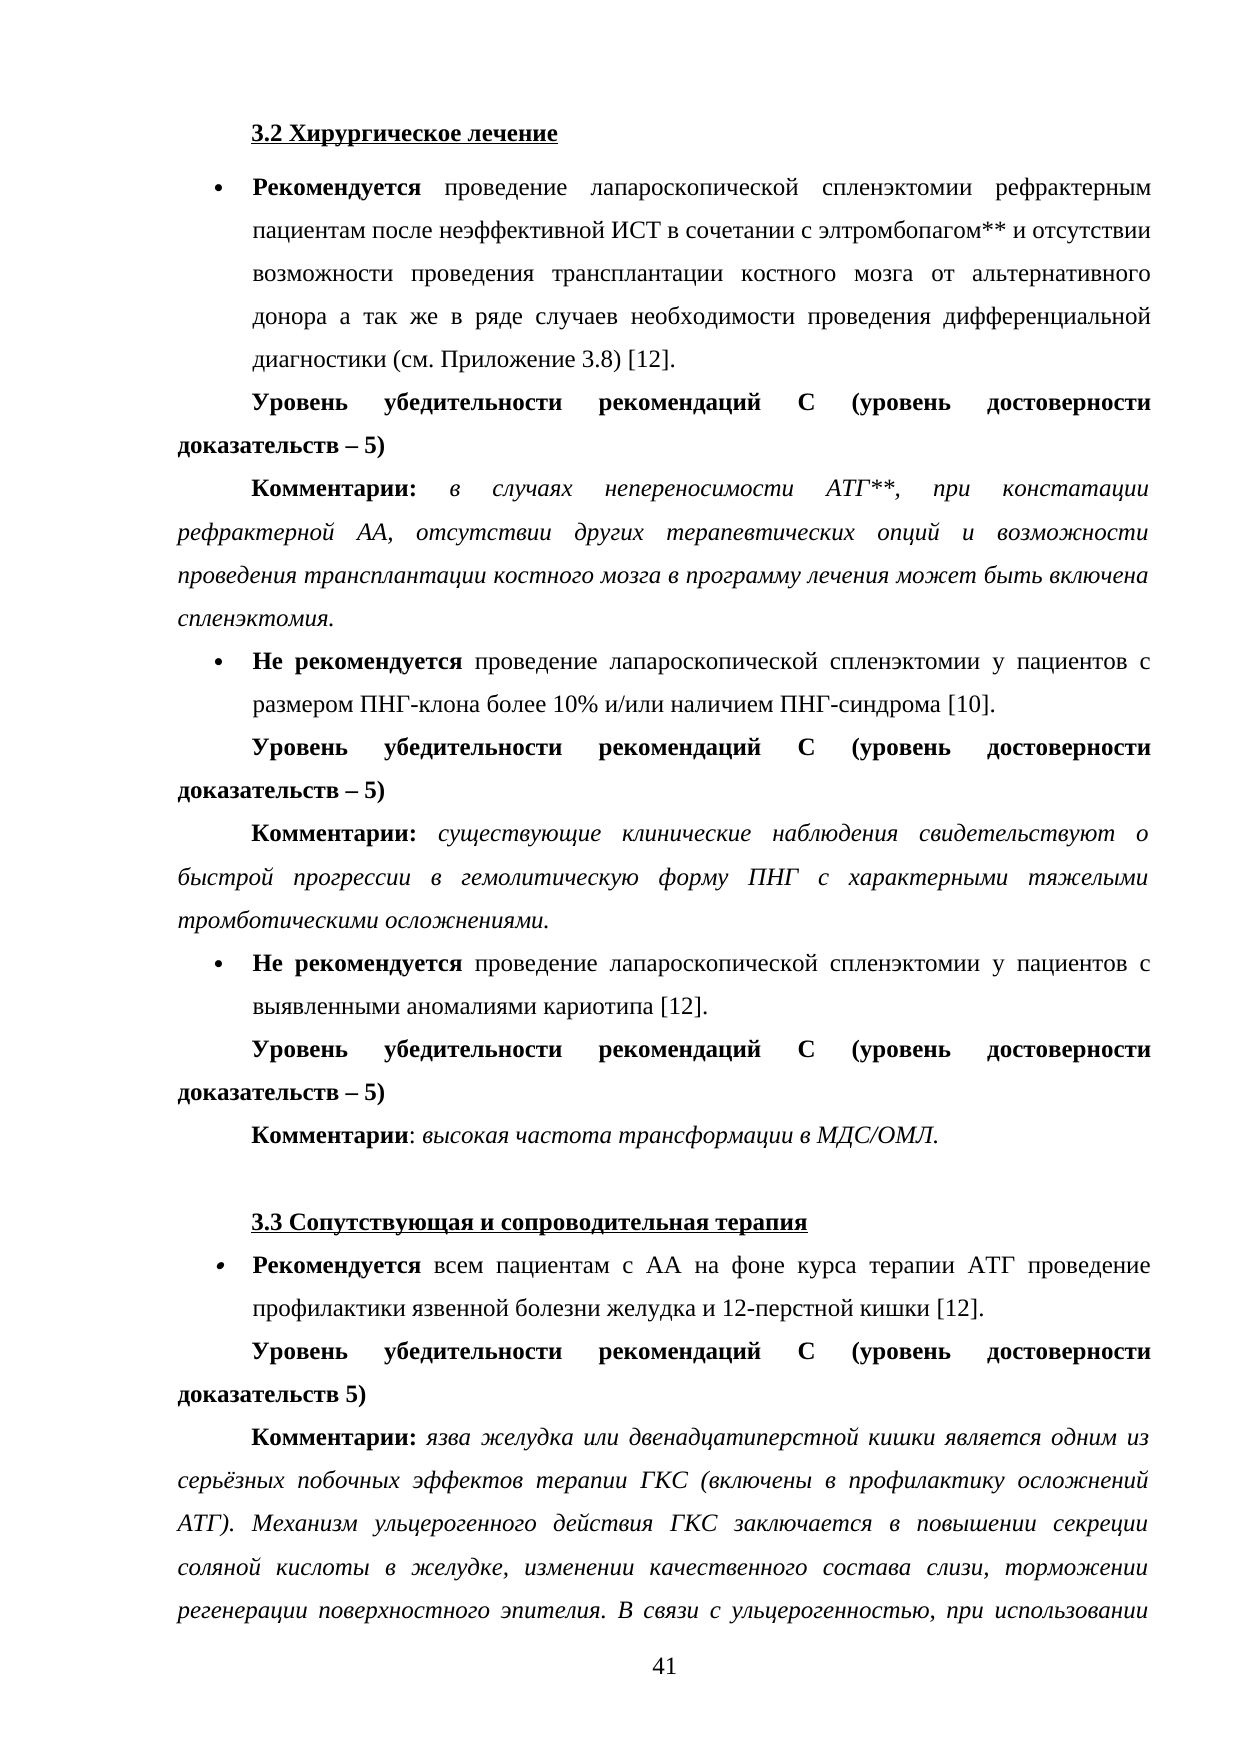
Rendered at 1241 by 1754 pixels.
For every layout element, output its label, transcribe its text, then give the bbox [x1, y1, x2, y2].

list Не рекомендуется проведение лапароскопической спленэктомии у пациентов с размером ПНГ-клона более 10% и/или наличием ПНГ-синдрома [10]. [215, 646, 1152, 718]
text Уровень убедительности рекомендаций С (уровень достоверности доказательств 5) [177, 1336, 1152, 1408]
text Уровень убедительности рекомендаций С (уровень достоверности доказательств – 5) [177, 1034, 1152, 1106]
list Рекомендуется всем пациентам с АА на фоне курса терапии АТГ проведение профилактики язвенной болезни желудка и 12-перстной кишки [12]. [215, 1250, 1152, 1322]
text Комментарии: высокая частота трансформации в МДС/ОМЛ. [177, 1120, 1152, 1149]
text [177, 1422, 1152, 1623]
text Уровень убедительности рекомендаций С (уровень достоверности доказательств – 5) [177, 387, 1152, 459]
subtitle 3.2 Хирургическое лечение [177, 118, 1152, 147]
text Комментарии: в случаях непереносимости АТГ**, при констатации рефрактерной АА, отсутствии других терапевтических опций и возможности проведения трансплантации костного мозга в программу лечения может быть включена спленэктомия. [177, 473, 1152, 632]
subtitle 3.3 Сопутствующая и сопроводительная терапия [177, 1207, 1152, 1235]
list Не рекомендуется проведение лапароскопической спленэктомии у пациентов с выявленными аномалиями кариотипа [12]. [215, 948, 1152, 1020]
text Комментарии: существующие клинические наблюдения свидетельствуют о быстрой прогрессии в гемолитическую форму ПНГ с характерными тяжелыми тромботическими осложнениями. [177, 818, 1152, 933]
list Рекомендуется проведение лапароскопической спленэктомии рефрактерным пациентам после неэффективной ИСТ в сочетании с элтромбопагом** и отсутствии возможности проведения трансплантации костного мозга от альтернативного донора а так же в ряде случаев необходимости проведения дифференциальной диагностики (см. Приложение 3.8) [12]. [215, 172, 1152, 373]
text Уровень убедительности рекомендаций С (уровень достоверности доказательств – 5) [177, 732, 1152, 804]
